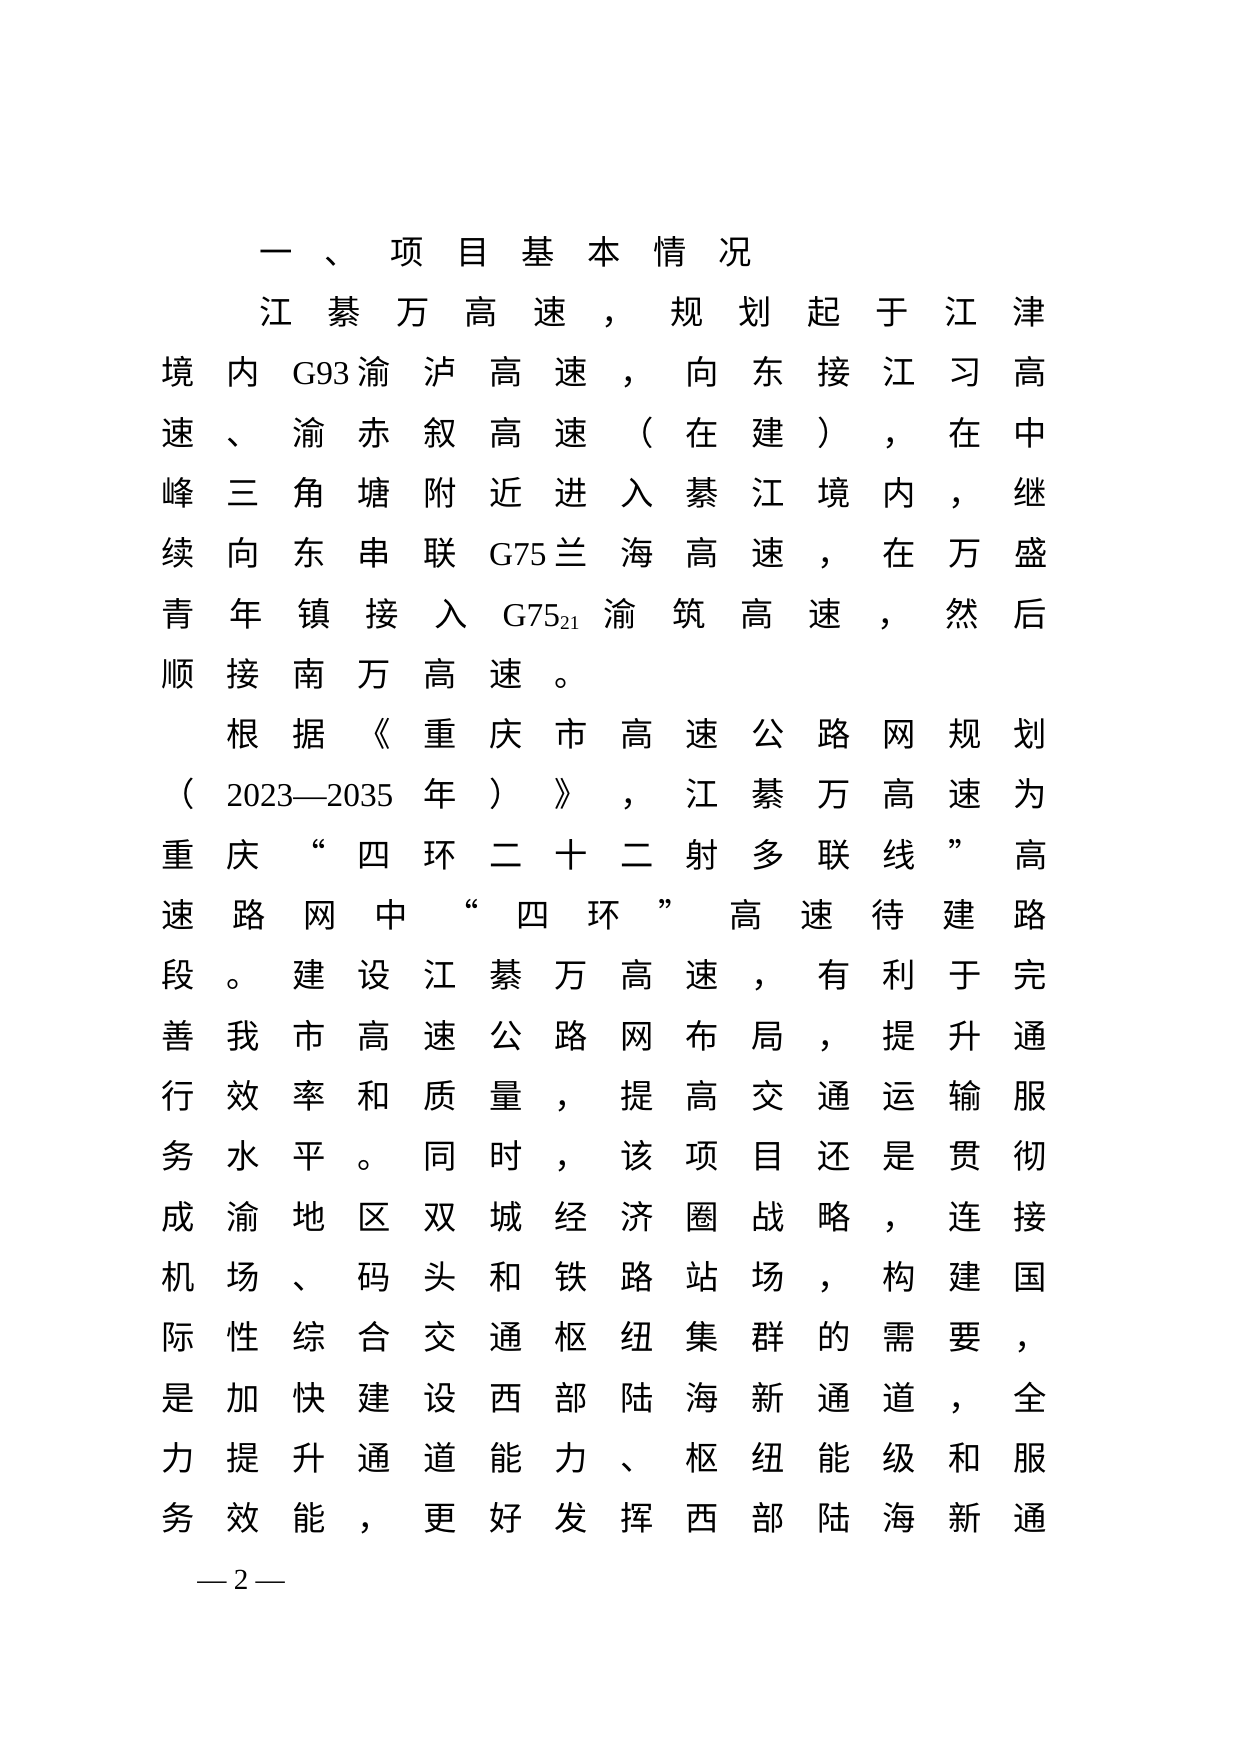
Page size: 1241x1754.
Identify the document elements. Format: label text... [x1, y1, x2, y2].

text 江綦万高速，规划起于江津境内G93渝泸高速，向东接江习高速、渝赤叙高速（在建），在中峰三角塘附近进入綦江境内，继续向东串联G75兰海高速，在万盛青年镇接入G7521渝筑高速，然后顺接南万高速。 [161, 280, 1079, 702]
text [161, 702, 1079, 1546]
text 一、项目基本情况 [161, 219, 1079, 280]
